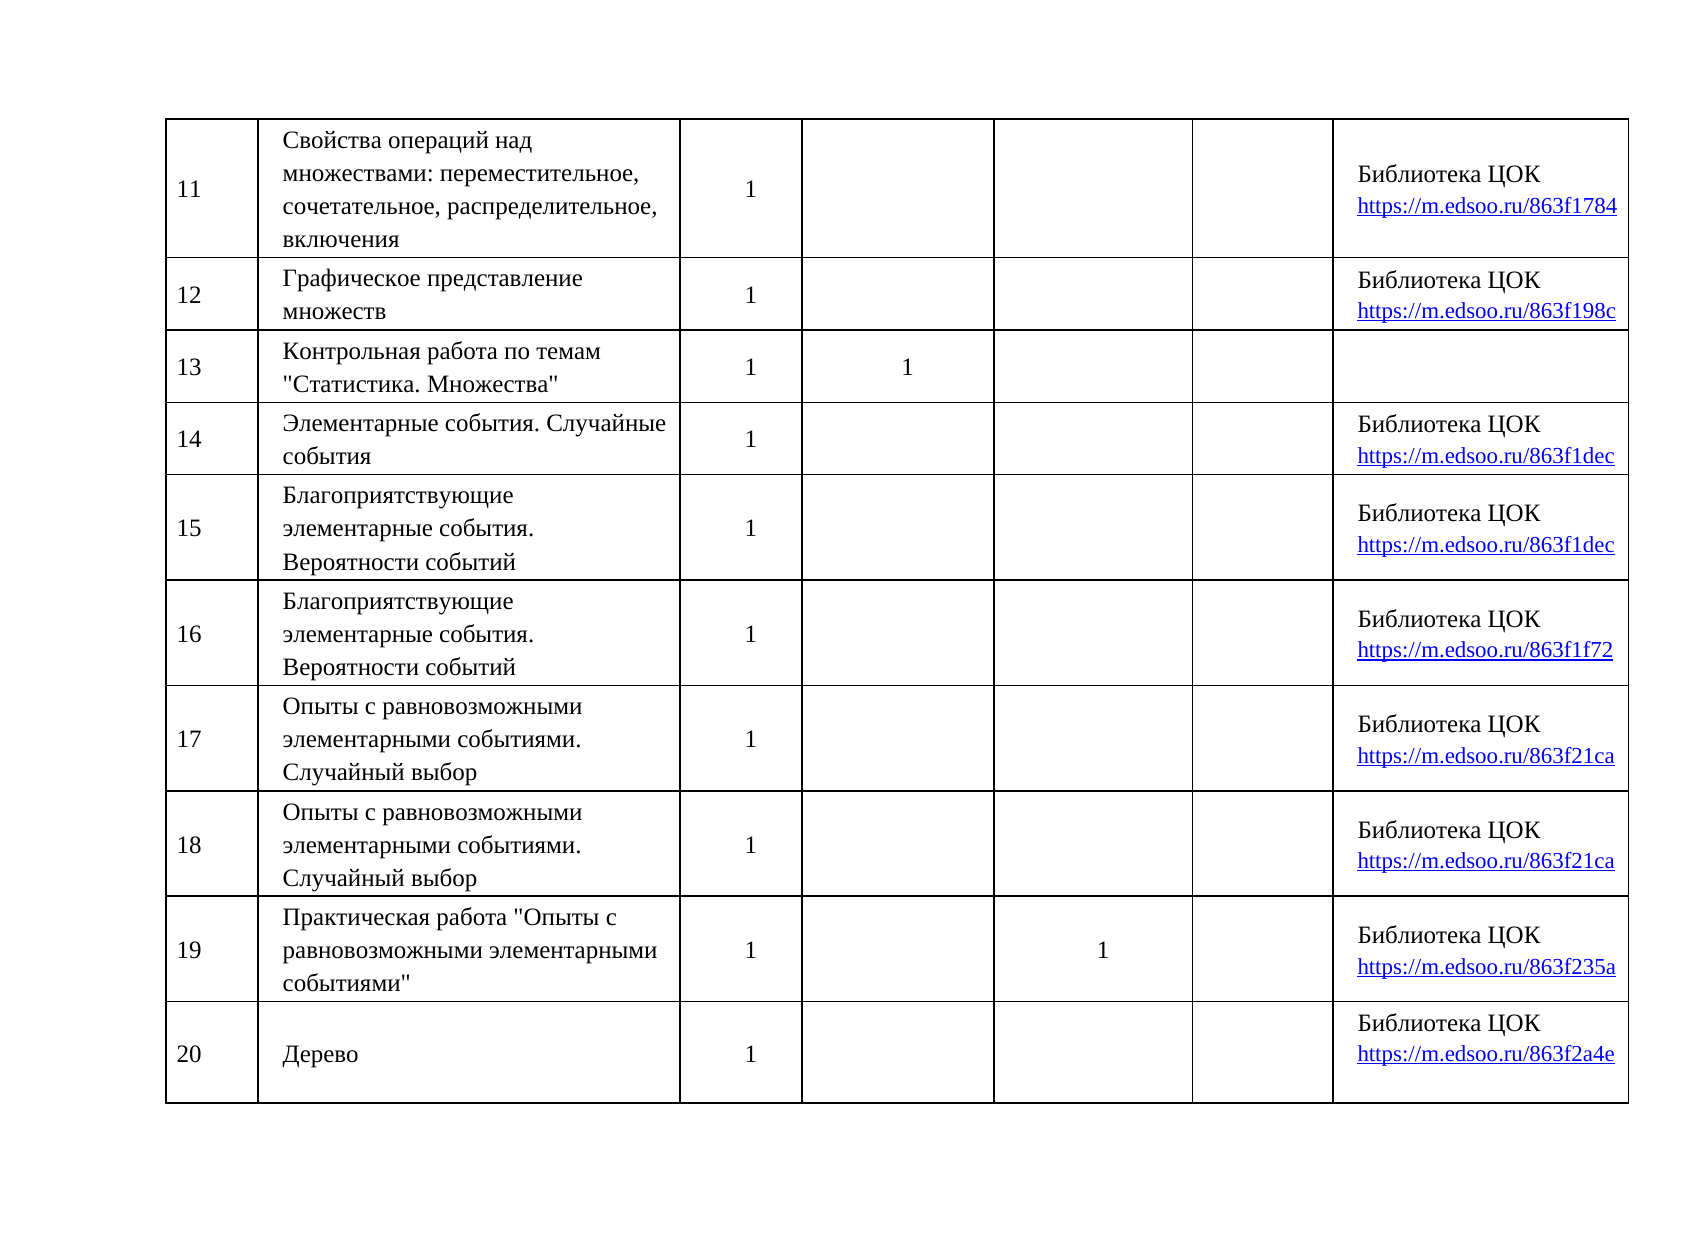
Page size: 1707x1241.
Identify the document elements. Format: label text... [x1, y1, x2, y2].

table_cell [1334, 331, 1628, 401]
table_cell 1 [681, 686, 801, 790]
table_cell [1193, 331, 1332, 401]
table_cell [803, 581, 993, 684]
table_cell [803, 1002, 993, 1102]
table_cell [1193, 686, 1332, 790]
table_cell 16 [167, 581, 257, 684]
table_cell 11 [167, 120, 257, 257]
table_cell 1 [681, 897, 801, 1001]
table_cell 15 [167, 475, 257, 579]
table_cell 20 [167, 1002, 257, 1102]
table_cell Контрольная работа по темам "Статистика. Множества" [259, 331, 679, 401]
table_cell [803, 258, 993, 329]
table_cell Свойства операций над множествами: переместительное, сочетательное, распределительное, включения [259, 120, 679, 257]
table_cell [995, 792, 1192, 895]
table_cell 1 [681, 581, 801, 684]
table_cell Практическая работа "Опыты с равновозможными элементарными событиями" [259, 897, 679, 1001]
table_cell [803, 120, 993, 257]
table_cell 12 [167, 258, 257, 329]
table_cell [995, 581, 1192, 684]
table_cell [1193, 897, 1332, 1001]
table_cell Опыты с равновозможными элементарными событиями. Случайный выбор [259, 792, 679, 895]
table_cell Благоприятствующие элементарные события. Вероятности событий [259, 475, 679, 579]
table_cell 14 [167, 403, 257, 474]
table_cell 1 [995, 897, 1192, 1001]
table_cell Библиотека ЦОК https://m.edsoo.ru/863f1dec [1334, 475, 1628, 579]
table_cell Библиотека ЦОК https://m.edsoo.ru/863f2a4e [1334, 1002, 1628, 1102]
table_cell [995, 120, 1192, 257]
table_cell [1193, 258, 1332, 329]
table_cell Библиотека ЦОК https://m.edsoo.ru/863f1784 [1334, 120, 1628, 257]
table_cell 19 [167, 897, 257, 1001]
table_cell 1 [803, 331, 993, 401]
table_cell Опыты с равновозможными элементарными событиями. Случайный выбор [259, 686, 679, 790]
table_cell [995, 475, 1192, 579]
table_cell Графическое представление множеств [259, 258, 679, 329]
table_cell [1193, 403, 1332, 474]
table_cell 17 [167, 686, 257, 790]
table_cell [803, 403, 993, 474]
table_cell [995, 331, 1192, 401]
table_cell Библиотека ЦОК https://m.edsoo.ru/863f235a [1334, 897, 1628, 1001]
table_cell [803, 792, 993, 895]
table_cell 1 [681, 258, 801, 329]
table_cell 1 [681, 331, 801, 401]
table_cell [1193, 1002, 1332, 1102]
table_cell Библиотека ЦОК https://m.edsoo.ru/863f1f72 [1334, 581, 1628, 684]
table_cell [995, 1002, 1192, 1102]
table_cell 1 [681, 1002, 801, 1102]
table_cell 1 [681, 120, 801, 257]
table_cell Библиотека ЦОК https://m.edsoo.ru/863f198c [1334, 258, 1628, 329]
table_cell [1193, 581, 1332, 684]
table_cell [1193, 475, 1332, 579]
table_cell Библиотека ЦОК https://m.edsoo.ru/863f21ca [1334, 686, 1628, 790]
table_cell Библиотека ЦОК https://m.edsoo.ru/863f1dec [1334, 403, 1628, 474]
table_cell [803, 897, 993, 1001]
table_cell Элементарные события. Случайные события [259, 403, 679, 474]
table_cell 13 [167, 331, 257, 401]
table_cell 1 [681, 475, 801, 579]
table_cell 1 [681, 403, 801, 474]
table_cell [995, 258, 1192, 329]
table_cell [803, 686, 993, 790]
table_cell [1193, 792, 1332, 895]
table_cell [995, 686, 1192, 790]
table_cell Дерево [259, 1002, 679, 1102]
table_cell 18 [167, 792, 257, 895]
table_cell [803, 475, 993, 579]
table_cell Благоприятствующие элементарные события. Вероятности событий [259, 581, 679, 684]
table_cell [1193, 120, 1332, 257]
table_cell 1 [681, 792, 801, 895]
table_cell Библиотека ЦОК https://m.edsoo.ru/863f21ca [1334, 792, 1628, 895]
table_cell [995, 403, 1192, 474]
